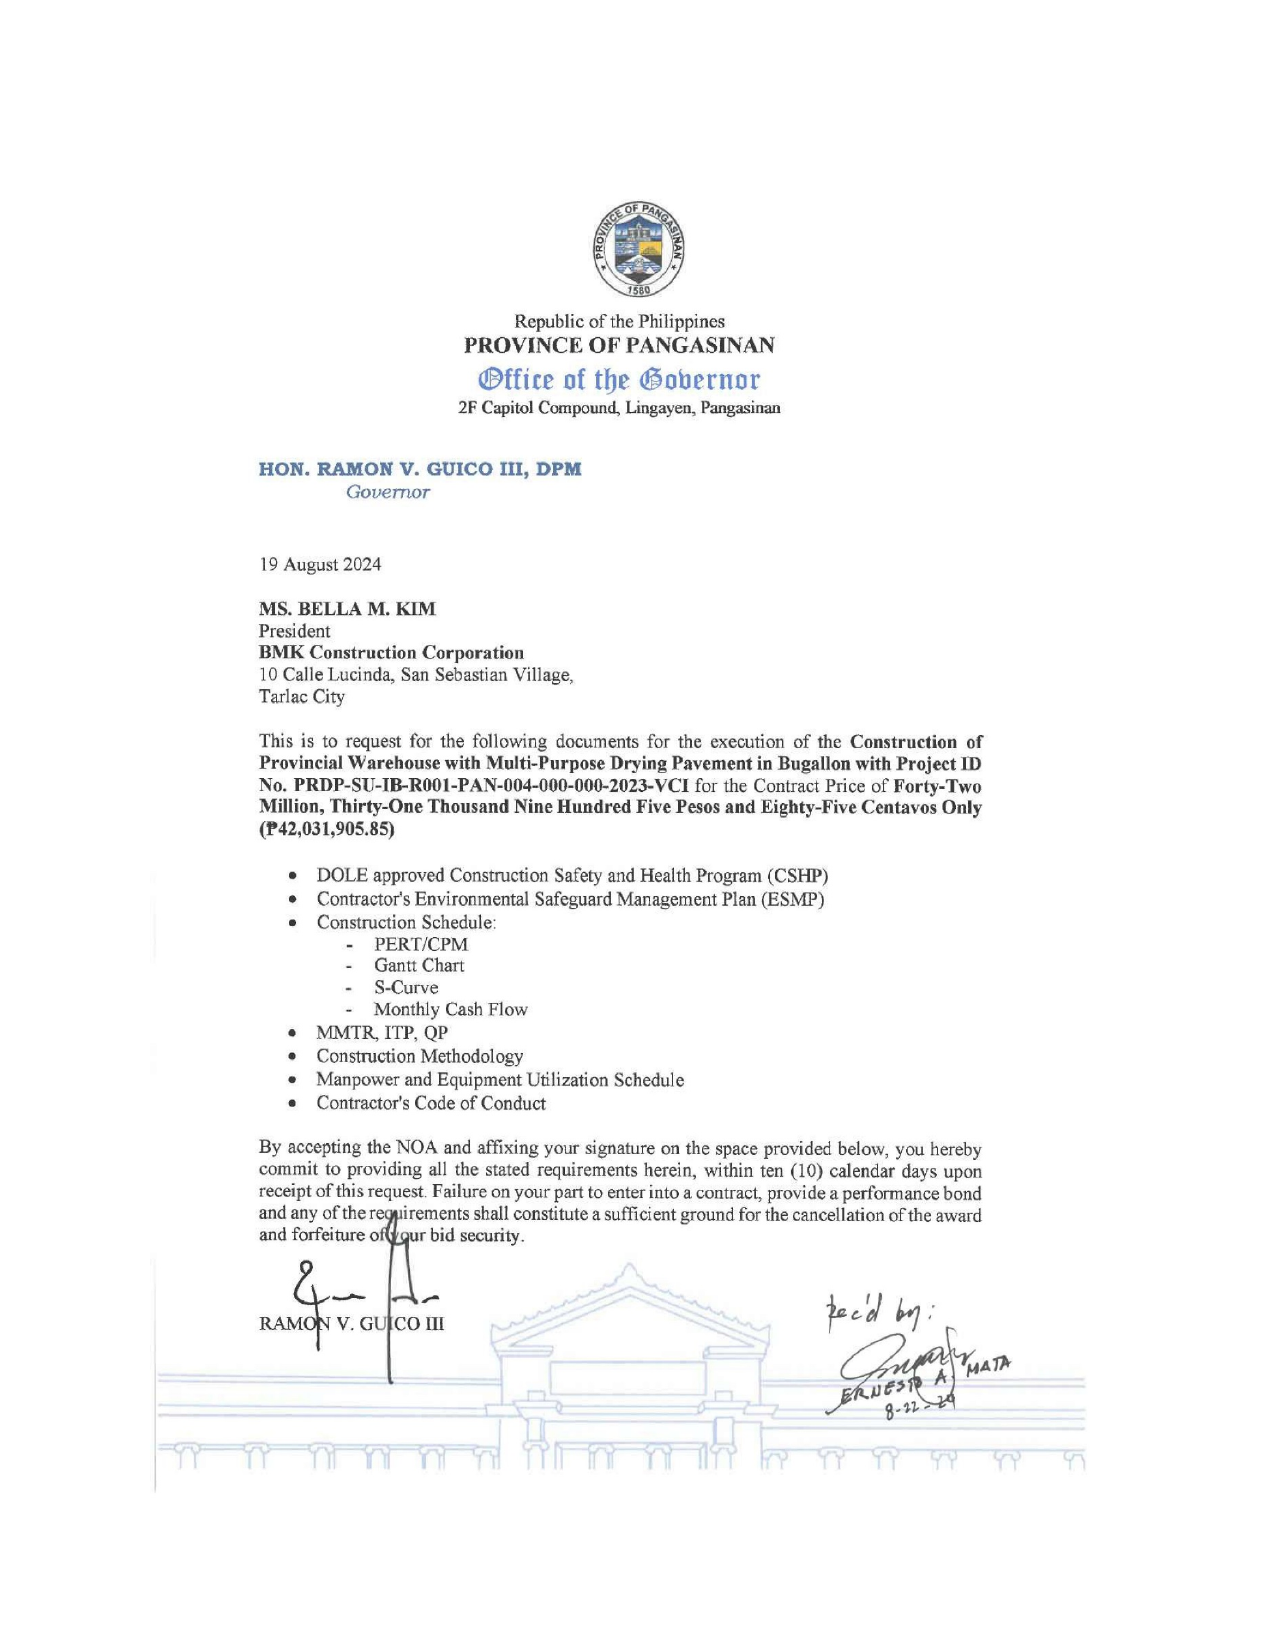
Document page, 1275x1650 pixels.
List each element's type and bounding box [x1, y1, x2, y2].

picture [150, 150, 1105, 1500]
